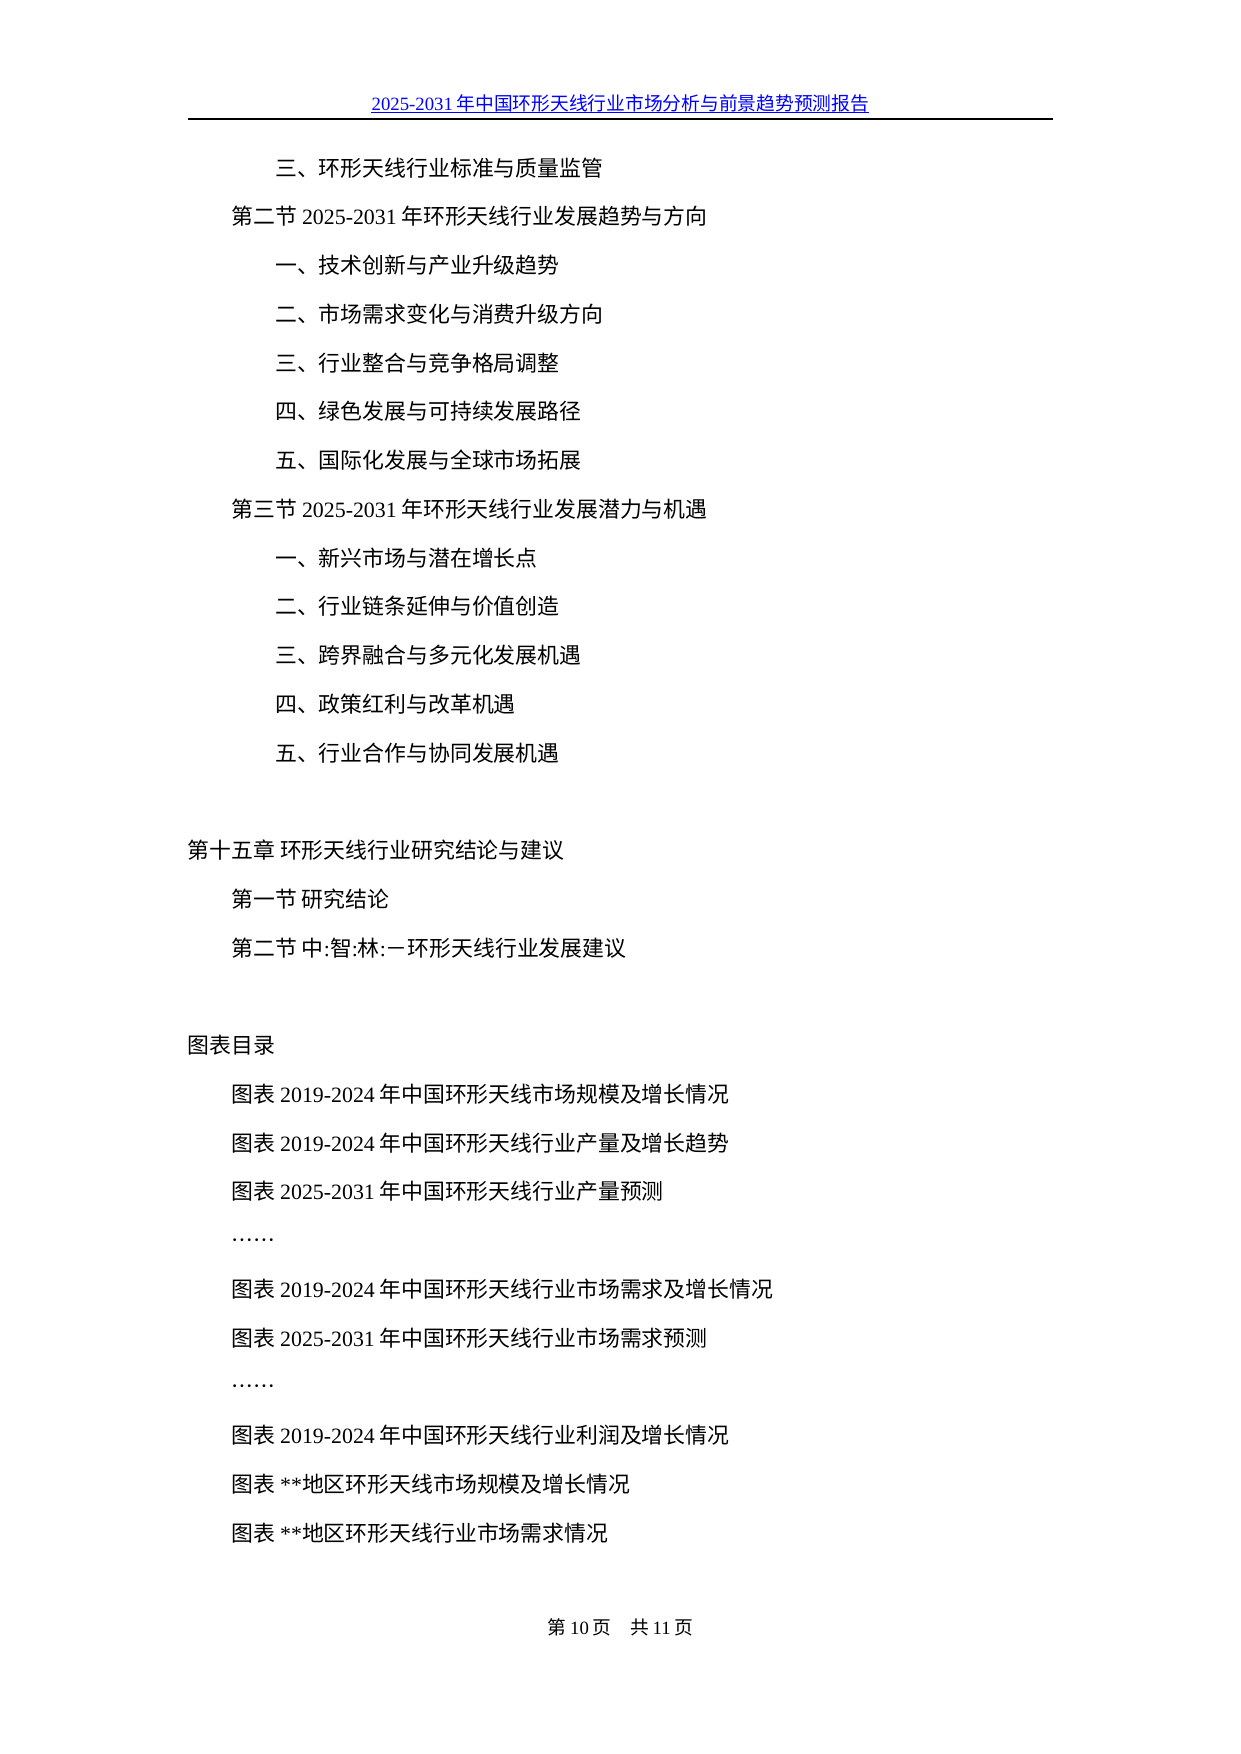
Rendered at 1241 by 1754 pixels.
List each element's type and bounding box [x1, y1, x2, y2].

text [187, 150, 1053, 1548]
